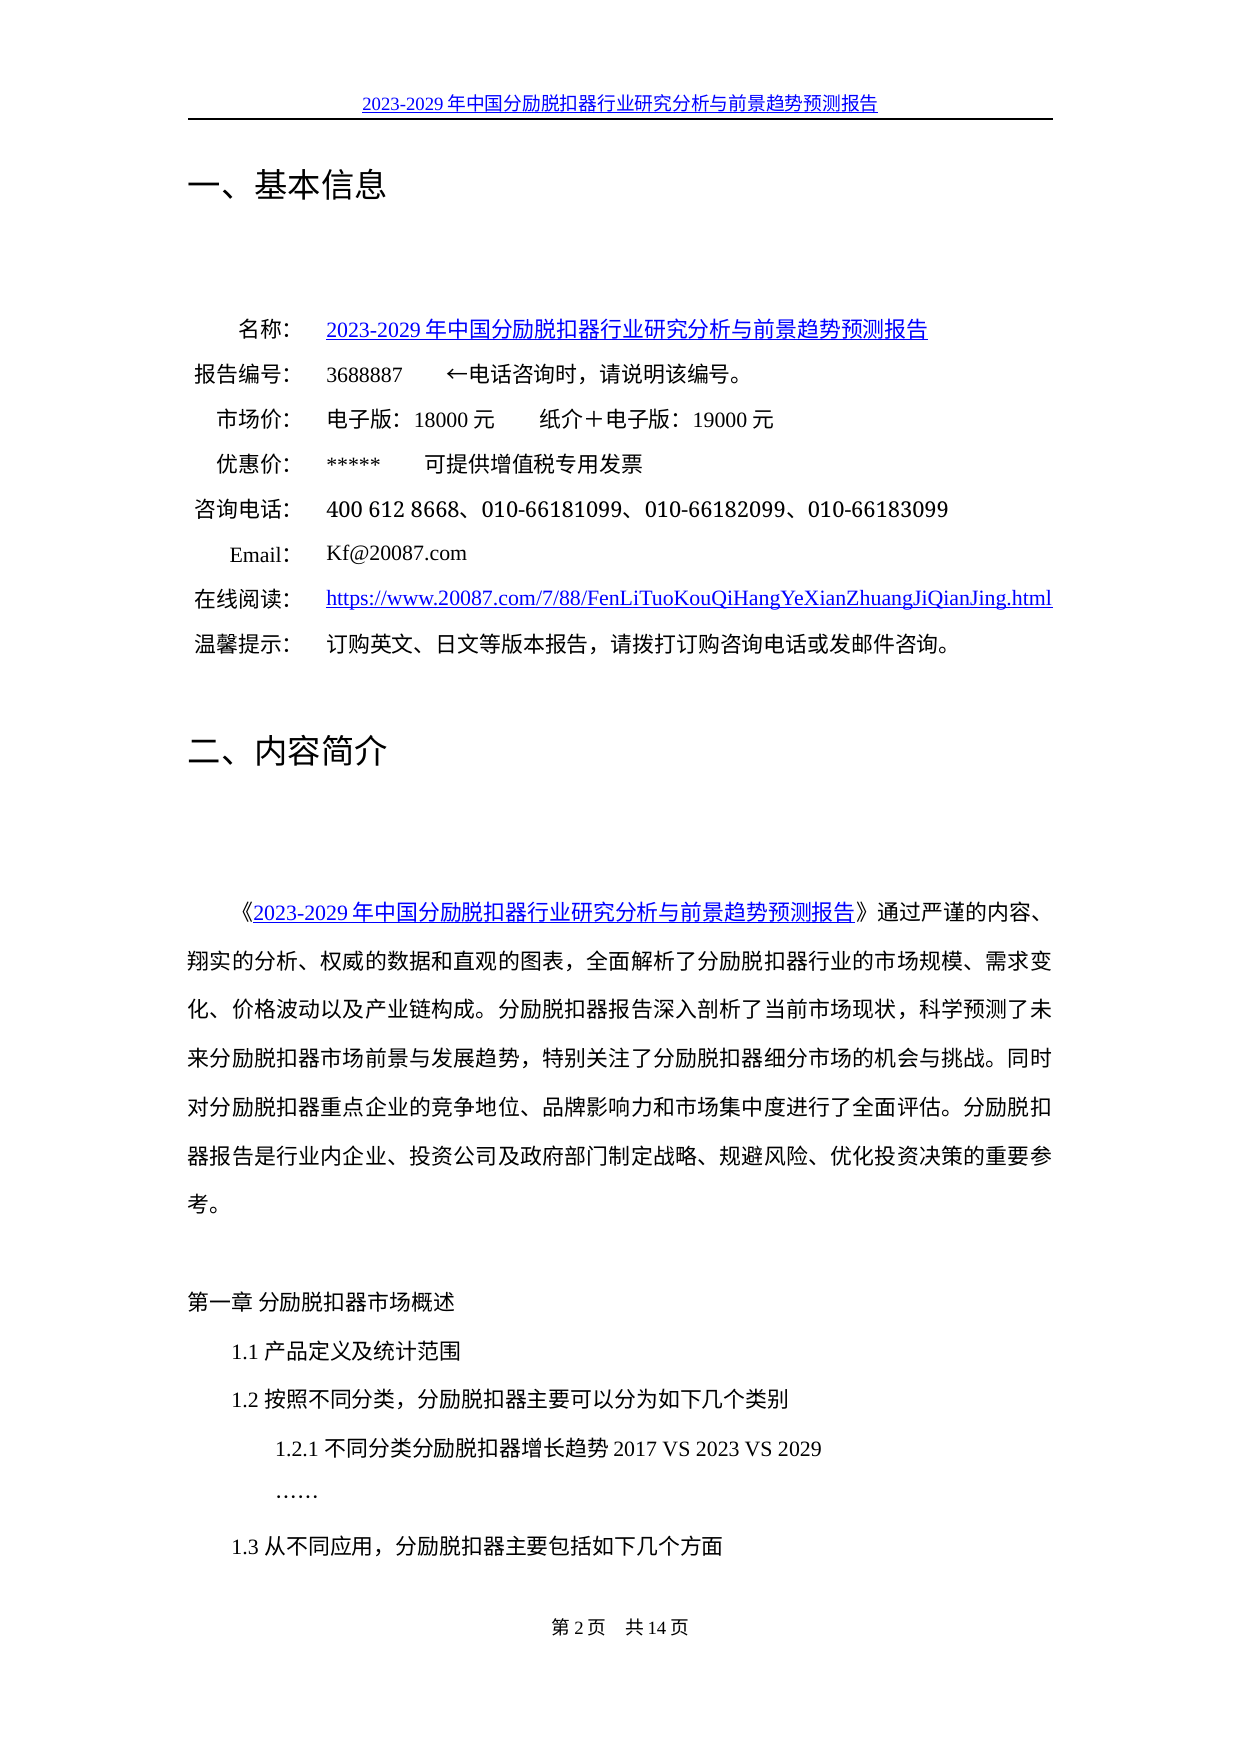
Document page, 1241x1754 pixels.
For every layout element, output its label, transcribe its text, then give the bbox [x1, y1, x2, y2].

title 二、内容简介 [187, 717, 1053, 782]
table_cell 在线阅读： [167, 582, 315, 627]
table_cell [315, 582, 1073, 627]
table_cell 市场价： [167, 402, 315, 447]
table_cell 优惠价： [167, 447, 315, 492]
table_cell 3688887 ←电话咨询时，请说明该编号。 [315, 357, 1073, 402]
table_cell 400 612 8668、010-66181099、010-66182099、010-66183099 [315, 492, 1073, 537]
table_cell 订购英文、日文等版本报告，请拨打订购咨询电话或发邮件咨询。 [315, 627, 1073, 672]
table_header 2023-2029年中国分励脱扣器行业研究分析与前景趋势预测报告 [315, 312, 1073, 357]
table_cell ***** 可提供增值税专用发票 [315, 447, 1073, 492]
title 一、基本信息 [187, 150, 1053, 215]
table_cell 咨询电话： [167, 492, 315, 537]
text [187, 894, 1053, 1561]
table_cell 报告编号： [167, 357, 315, 402]
table_cell Kf@20087.com [315, 537, 1073, 582]
table_cell Email： [167, 537, 315, 582]
table_cell 温馨提示： [167, 627, 315, 672]
table_cell 电子版：18000 元 纸介＋电子版：19000 元 [315, 402, 1073, 447]
table_header 名称： [167, 312, 315, 357]
